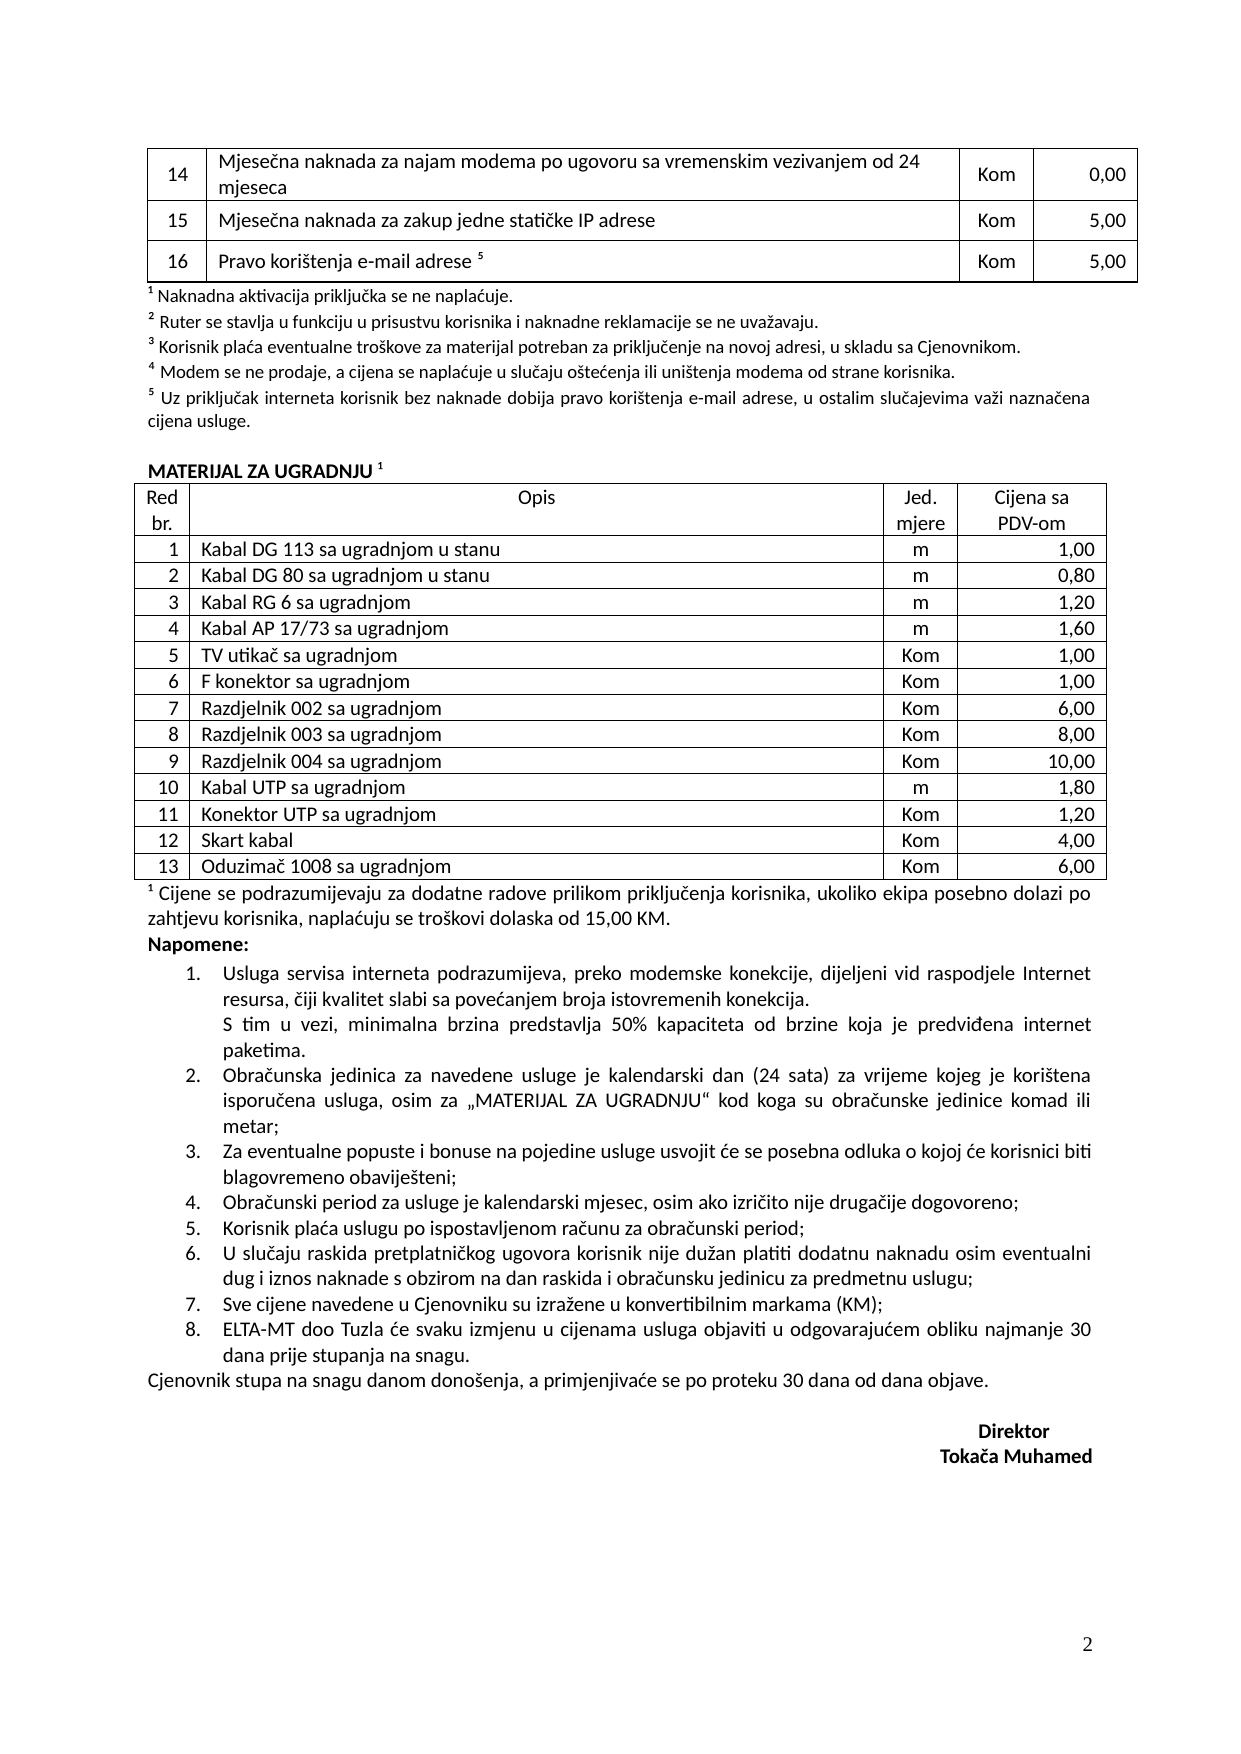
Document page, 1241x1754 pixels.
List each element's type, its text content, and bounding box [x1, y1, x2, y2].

table_cell 1,80 [958, 774, 1106, 800]
table_cell Razdjelnik 003 sa ugradnjom [190, 721, 883, 747]
list Sve cijene navedene u Cjenovniku su izražene u konvertibilnim markama (KM); [185, 1291, 1093, 1316]
table_cell 1,20 [958, 801, 1106, 826]
table_cell 1,00 [958, 642, 1106, 667]
table_cell Kom [884, 748, 957, 773]
table_cell 1,60 [958, 616, 1106, 641]
table_cell m [884, 536, 957, 562]
list Usluga servisa interneta podrazumijeva, preko modemske konekcije, dijeljeni vid raspodjele Internet resursa, čiji kvalitet slabi sa povećanjem broja istovremenih konekcija. [185, 961, 1093, 1011]
table_header Red br. [135, 484, 189, 535]
text Napomene: [148, 931, 1093, 956]
text ² Ruter se stavlja u funkciju u prisustvu korisnika i naknadne reklamacije se ne uvažavaju. [148, 308, 1093, 333]
table_cell Kom [884, 801, 957, 826]
table_cell 5,00 [1034, 201, 1137, 240]
table_header Opis [190, 484, 883, 535]
table_cell 1 [135, 536, 189, 562]
table_cell 1,20 [958, 589, 1106, 614]
table_cell 1,00 [958, 536, 1106, 562]
list Korisnik plaća uslugu po ispostavljenom računu za obračunski period; [185, 1215, 1093, 1240]
table_cell 4,00 [958, 827, 1106, 853]
table_cell Oduzimač 1008 sa ugradnjom [190, 854, 883, 879]
table_cell 6 [135, 669, 189, 694]
table_cell 8,00 [958, 721, 1106, 747]
table_cell Mjesečna naknada za najam modema po ugovoru sa vremenskim vezivanjem od 24 mjeseca [207, 149, 959, 199]
table_cell 11 [135, 801, 189, 826]
table_cell 8 [135, 721, 189, 747]
table_cell 5,00 [1034, 241, 1137, 281]
text ¹ Cijene se podrazumijevaju za dodatne radove prilikom priključenja korisnika, ukoliko ekipa posebno dolazi po zahtjevu korisnika, naplaćuju se troškovi dolaska od 15,00 KM. [148, 880, 1093, 931]
table_cell 6,00 [958, 695, 1106, 720]
table_cell 12 [135, 827, 189, 853]
list Obračunski period za usluge je kalendarski mjesec, osim ako izričito nije drugačije dogovoreno; [185, 1189, 1093, 1215]
table_cell Mjesečna naknada za zakup jedne statičke IP adrese [207, 201, 959, 240]
table_cell Kom [960, 241, 1033, 281]
table_cell Kom [960, 201, 1033, 240]
table_header Cijena sa PDV-om [958, 484, 1106, 535]
list Za eventualne popuste i bonuse na pojedine usluge usvojit će se posebna odluka o kojoj će korisnici biti blagovremeno obaviješteni; [185, 1138, 1093, 1189]
table_cell 13 [135, 854, 189, 879]
text S tim u vezi, minimalna brzina predstavlja 50% kapaciteta od brzine koja je predviđena internet paketima. [223, 1011, 1093, 1062]
table_cell Kom [884, 642, 957, 667]
table_cell Kom [884, 695, 957, 720]
table_cell 0,80 [958, 563, 1106, 588]
table_cell 0,00 [1034, 149, 1137, 199]
list ELTA-MT doo Tuzla će svaku izmjenu u cijenama usluga objaviti u odgovarajućem obliku najmanje 30 dana prije stupanja na snagu. [185, 1316, 1093, 1367]
table_cell 3 [135, 589, 189, 614]
table_cell 14 [148, 149, 206, 199]
table_cell m [884, 774, 957, 800]
text Direktor [148, 1418, 1093, 1443]
table_cell Kom [884, 854, 957, 879]
table_cell Konektor UTP sa ugradnjom [190, 801, 883, 826]
table_cell TV utikač sa ugradnjom [190, 642, 883, 667]
table_header Jed. mjere [884, 484, 957, 535]
table_cell 1,00 [958, 669, 1106, 694]
table_cell Kabal DG 113 sa ugradnjom u stanu [190, 536, 883, 562]
table_cell m [884, 616, 957, 641]
table_cell 7 [135, 695, 189, 720]
table_cell 15 [148, 201, 206, 240]
table_cell 10 [135, 774, 189, 800]
text ⁴ Modem se ne prodaje, a cijena se naplaćuje u slučaju oštećenja ili uništenja modema od strane korisnika. [148, 359, 1093, 384]
table_cell 16 [148, 241, 206, 281]
table_cell 5 [135, 642, 189, 667]
table_cell 6,00 [958, 854, 1106, 879]
table_cell Kom [884, 721, 957, 747]
table_cell Skart kabal [190, 827, 883, 853]
text ¹ Naknadna aktivacija priključka se ne naplaćuje. [148, 283, 1093, 308]
text ³ Korisnik plaća eventualne troškove za materijal potreban za priključenje na novoj adresi, u skladu sa Cjenovnikom. [148, 333, 1093, 359]
text MATERIJAL ZA UGRADNJU ¹ [148, 458, 1093, 483]
table_cell Kabal UTP sa ugradnjom [190, 774, 883, 800]
table_cell m [884, 589, 957, 614]
list Obračunska jedinica za navedene usluge je kalendarski dan (24 sata) za vrijeme kojeg je korištena isporučena usluga, osim za „MATERIJAL ZA UGRADNJU“ kod koga su obračunske jedinice komad ili metar; [185, 1062, 1093, 1138]
table_cell m [884, 563, 957, 588]
table_cell Pravo korištenja e-mail adrese ⁵ [207, 241, 959, 281]
table_cell 4 [135, 616, 189, 641]
table_cell Kabal DG 80 sa ugradnjom u stanu [190, 563, 883, 588]
table_cell Razdjelnik 002 sa ugradnjom [190, 695, 883, 720]
table_cell Kabal RG 6 sa ugradnjom [190, 589, 883, 614]
table_cell F konektor sa ugradnjom [190, 669, 883, 694]
text ⁵ Uz priključak interneta korisnik bez naknade dobija pravo korištenja e-mail adrese, u ostalim slučajevima važi naznačena cijena usluge. [148, 384, 1093, 432]
text Cjenovnik stupa na snagu danom donošenja, a primjenjivaće se po proteku 30 dana od dana objave. [148, 1367, 1093, 1393]
list U slučaju raskida pretplatničkog ugovora korisnik nije dužan platiti dodatnu naknadu osim eventualni dug i iznos naknade s obzirom na dan raskida i obračunsku jedinicu za predmetnu uslugu; [185, 1240, 1093, 1291]
table_cell Kom [884, 827, 957, 853]
table_cell 2 [135, 563, 189, 588]
table_cell 9 [135, 748, 189, 773]
table_cell Kabal AP 17/73 sa ugradnjom [190, 616, 883, 641]
table_cell Kom [960, 149, 1033, 199]
table_cell Kom [884, 669, 957, 694]
table_cell 10,00 [958, 748, 1106, 773]
text Tokača Muhamed [148, 1443, 1093, 1469]
table_cell Razdjelnik 004 sa ugradnjom [190, 748, 883, 773]
